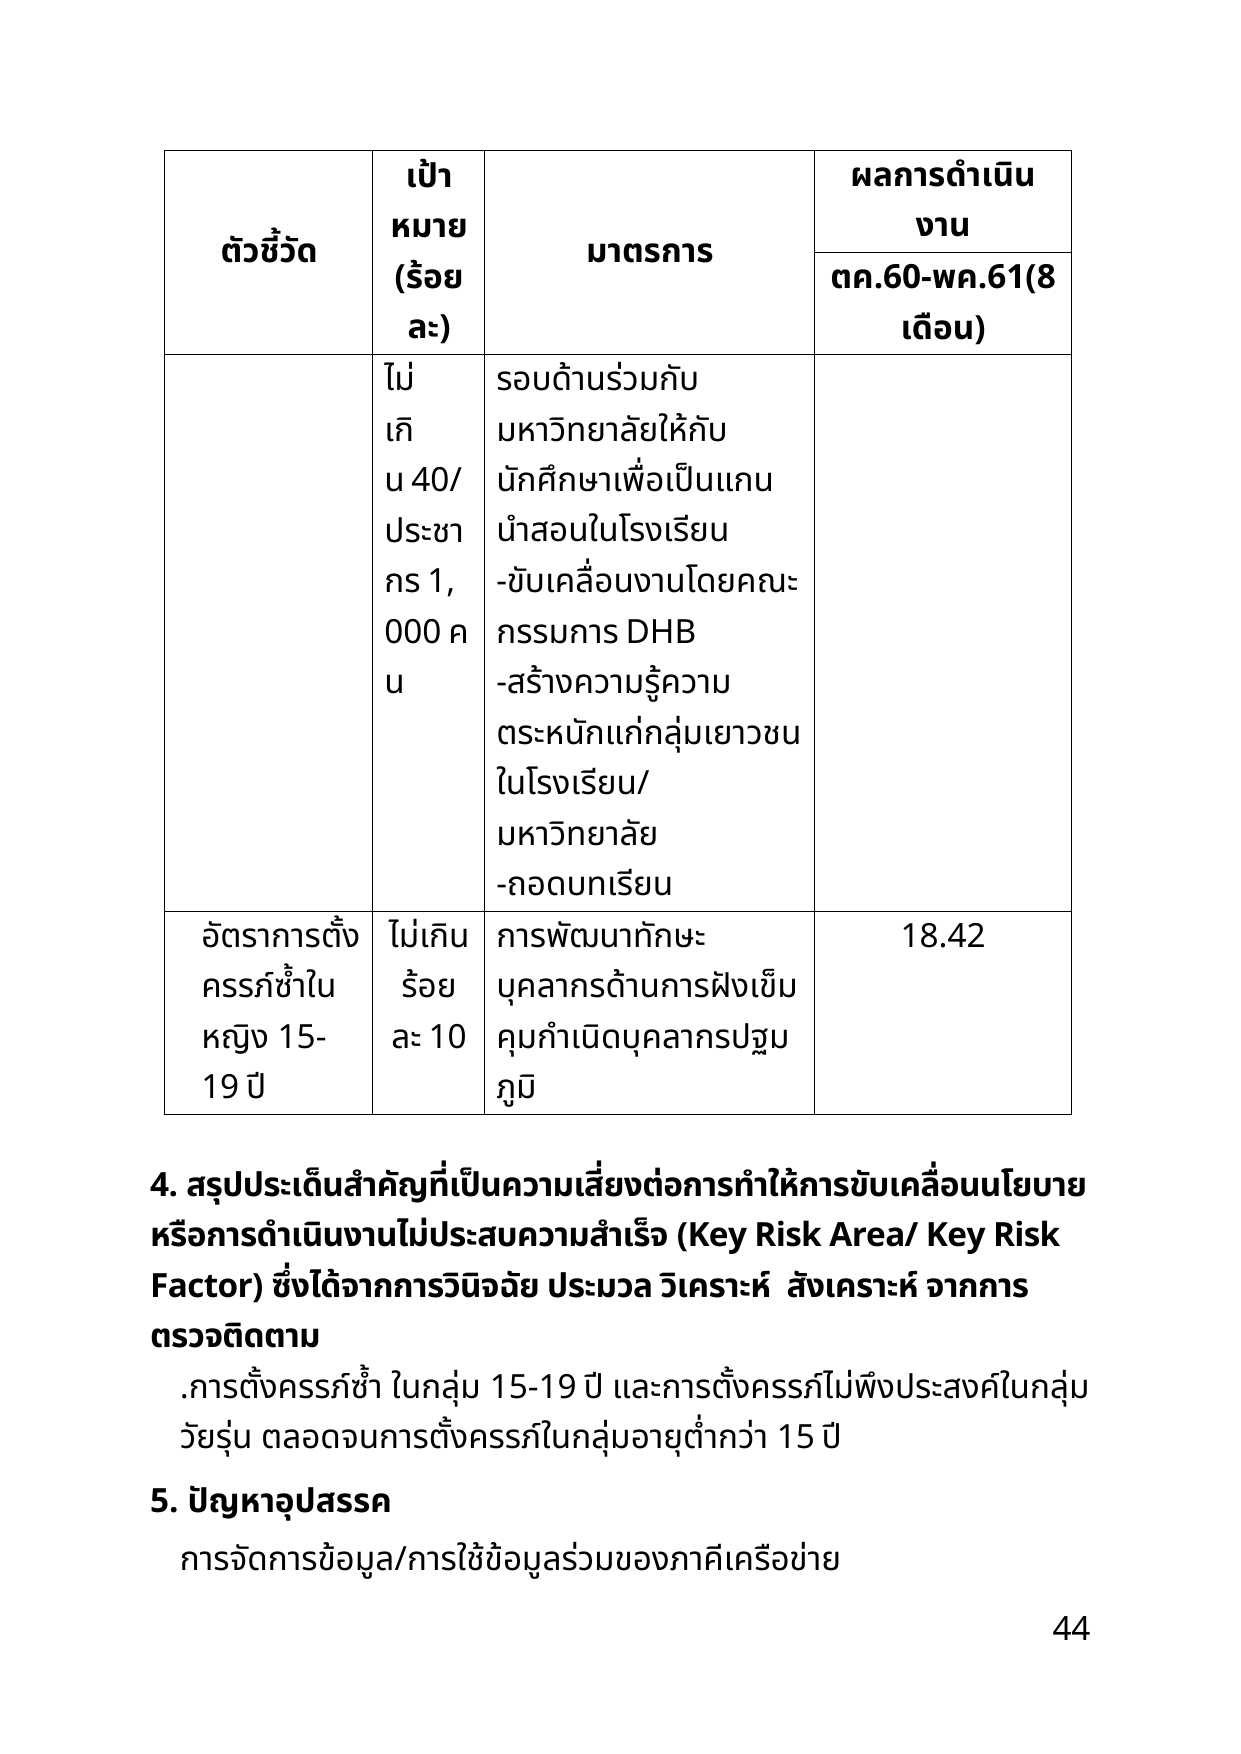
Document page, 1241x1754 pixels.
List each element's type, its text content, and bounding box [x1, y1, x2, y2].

table_cell ไม่เกินร้อยละ10 [373, 912, 484, 1114]
table_header ตัวชี้วัด [165, 151, 372, 354]
table_cell 18.42 [815, 912, 1071, 1114]
table_header ผลการดำเนินงาน [815, 151, 1071, 252]
table_header เป้าหมาย (ร้อยละ) [373, 151, 484, 354]
table_cell [815, 355, 1071, 911]
table_header มาตรการ [485, 151, 814, 354]
list การจัดการข้อมูล/การใช้ข้อมูลร่วมของภาคีเครือข่าย [179, 1535, 1090, 1586]
table_cell การพัฒนาทักษะบุคลากรด้านการฝังเข็มคุมกำเนิดบุคลากรปฐมภูมิ [485, 912, 814, 1114]
table_cell [165, 355, 372, 911]
table_cell อัตราการตั้งครรภ์ซ้ำในหญิง 15-19ปี [165, 912, 372, 1114]
table_cell รอบด้านร่วมกับมหาวิทยาลัยให้กับนักศึกษาเพื่อเป็นแกนนำสอนในโรงเรียน -ขับเคลื่อนงานโดยคณะกรรมการDHB -สร้างความรู้ความตระหนักแก่กลุ่มเยาวชนในโรงเรียน/มหาวิทยาลัย -ถอดบทเรียน [485, 355, 814, 911]
text 4. สรุปประเด็นสำคัญที่เป็นความเสี่ยงต่อการทำให้การขับเคลื่อนนโยบายหรือการดำเนินงานไม่ประสบความสำเร็จ (Key Risk Area/ Key Risk Factor) ซึ่งได้จากการวินิจฉัย ประมวล วิเคราะห์ สังเคราะห์ จากการตรวจติดตาม [150, 1160, 1090, 1363]
text 5. ปัญหาอุปสรรค [150, 1477, 1090, 1528]
table_cell ไม่เกิน40/ประชากร1,000คน [373, 355, 484, 911]
list .การตั้งครรภ์ซ้ำ ในกลุ่ม 15-19ปี และการตั้งครรภ์ไม่พึงประสงค์ในกลุ่มวัยรุ่น ตลอดจนการตั้งครรภ์ในกลุ่มอายุต่ำกว่า 15ปี [179, 1363, 1090, 1464]
table_cell ตค.60-พค.61(8 เดือน) [815, 253, 1071, 354]
